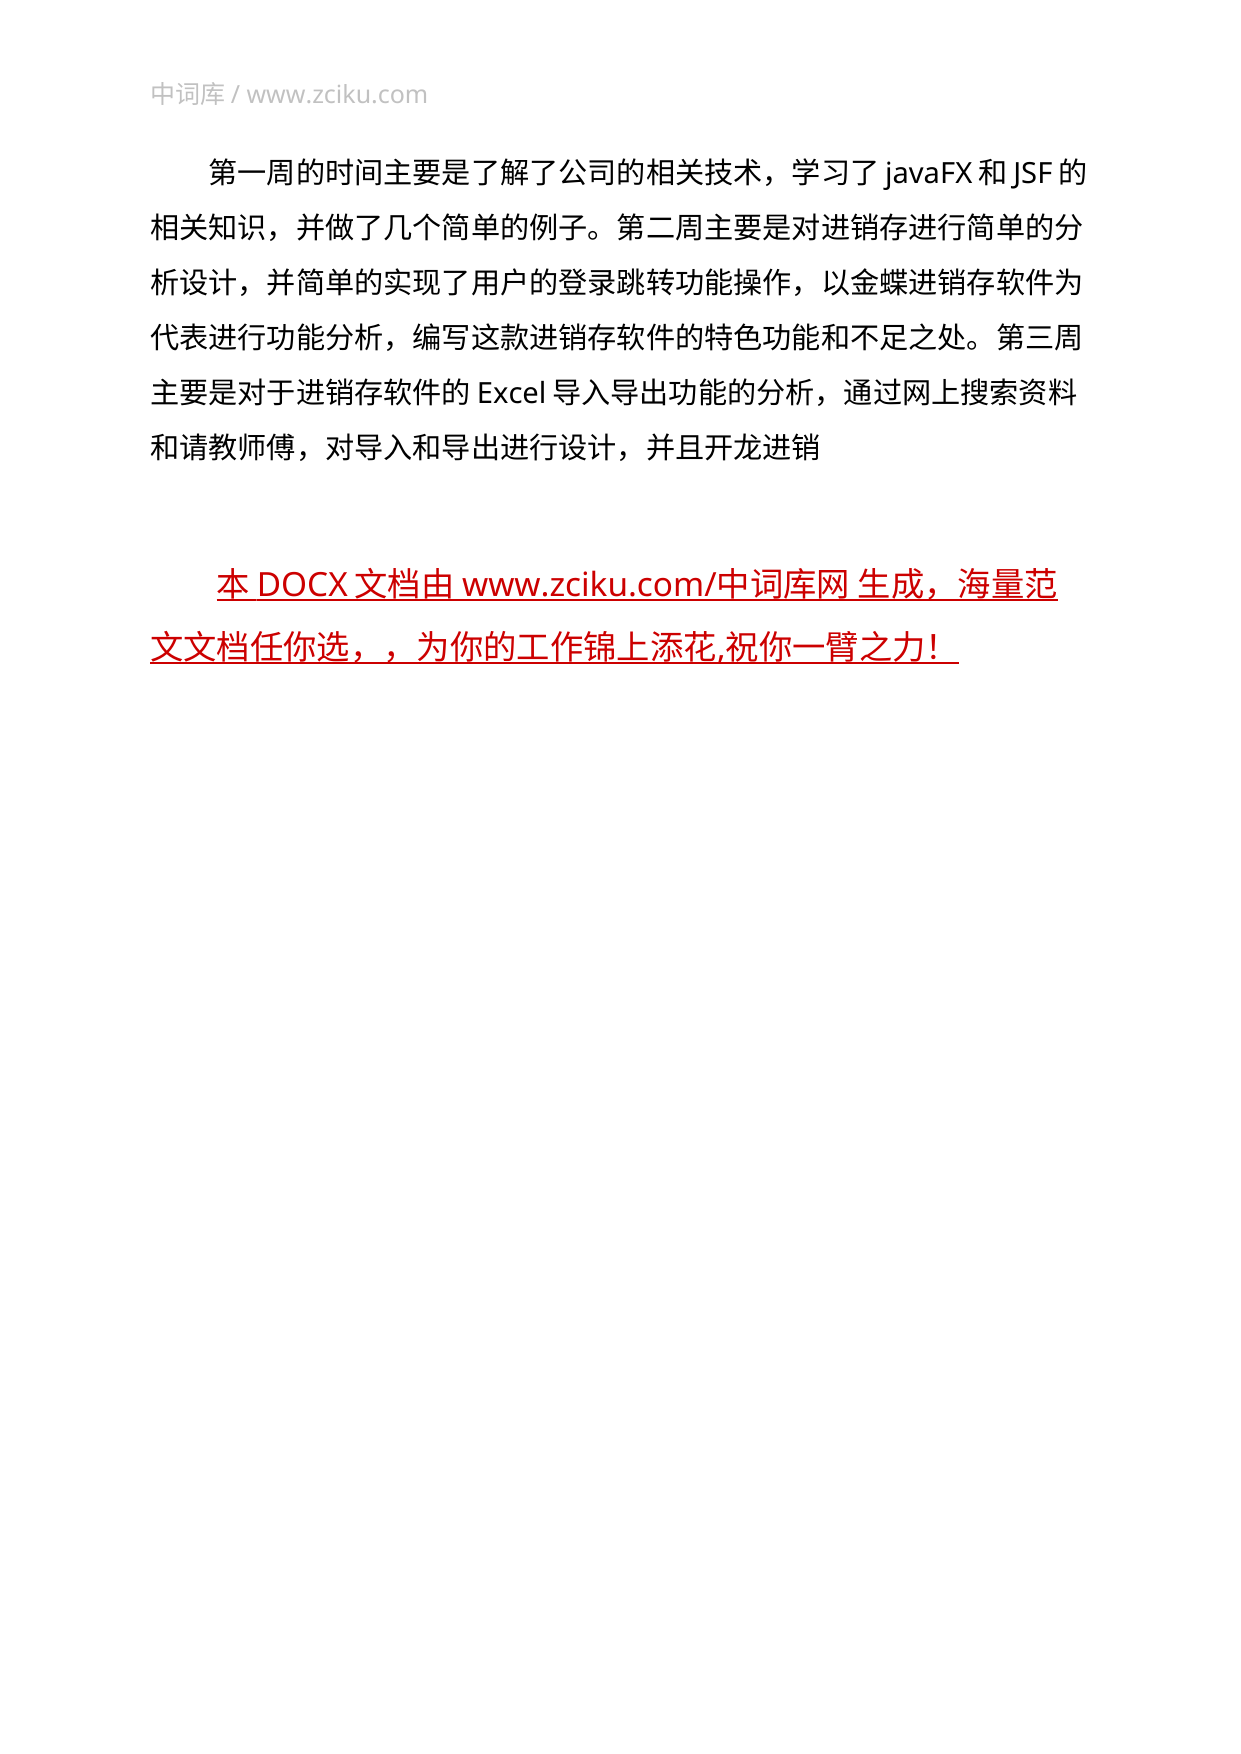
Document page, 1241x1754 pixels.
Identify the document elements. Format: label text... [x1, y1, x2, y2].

text 第一周的时间主要是了解了公司的相关技术，学习了javaFX和JSF的相关知识，并做了几个简单的例子。第二周主要是对进销存进行简单的分析设计，并简单的实现了用户的登录跳转功能操作，以金蝶进销存软件为代表进行功能分析，编写这款进销存软件的特色功能和不足之处。第三周主要是对于进销存软件的Excel导入导出功能的分析，通过网上搜索资料和请教师傅，对导入和导出进行设计，并且开龙进销 [150, 150, 1090, 467]
text 本DOCX文档由 www.zciku.com/中词库网 生成，海量范文文档任你选，，为你的工作锦上添花,祝你一臂之力！ [150, 558, 1090, 669]
